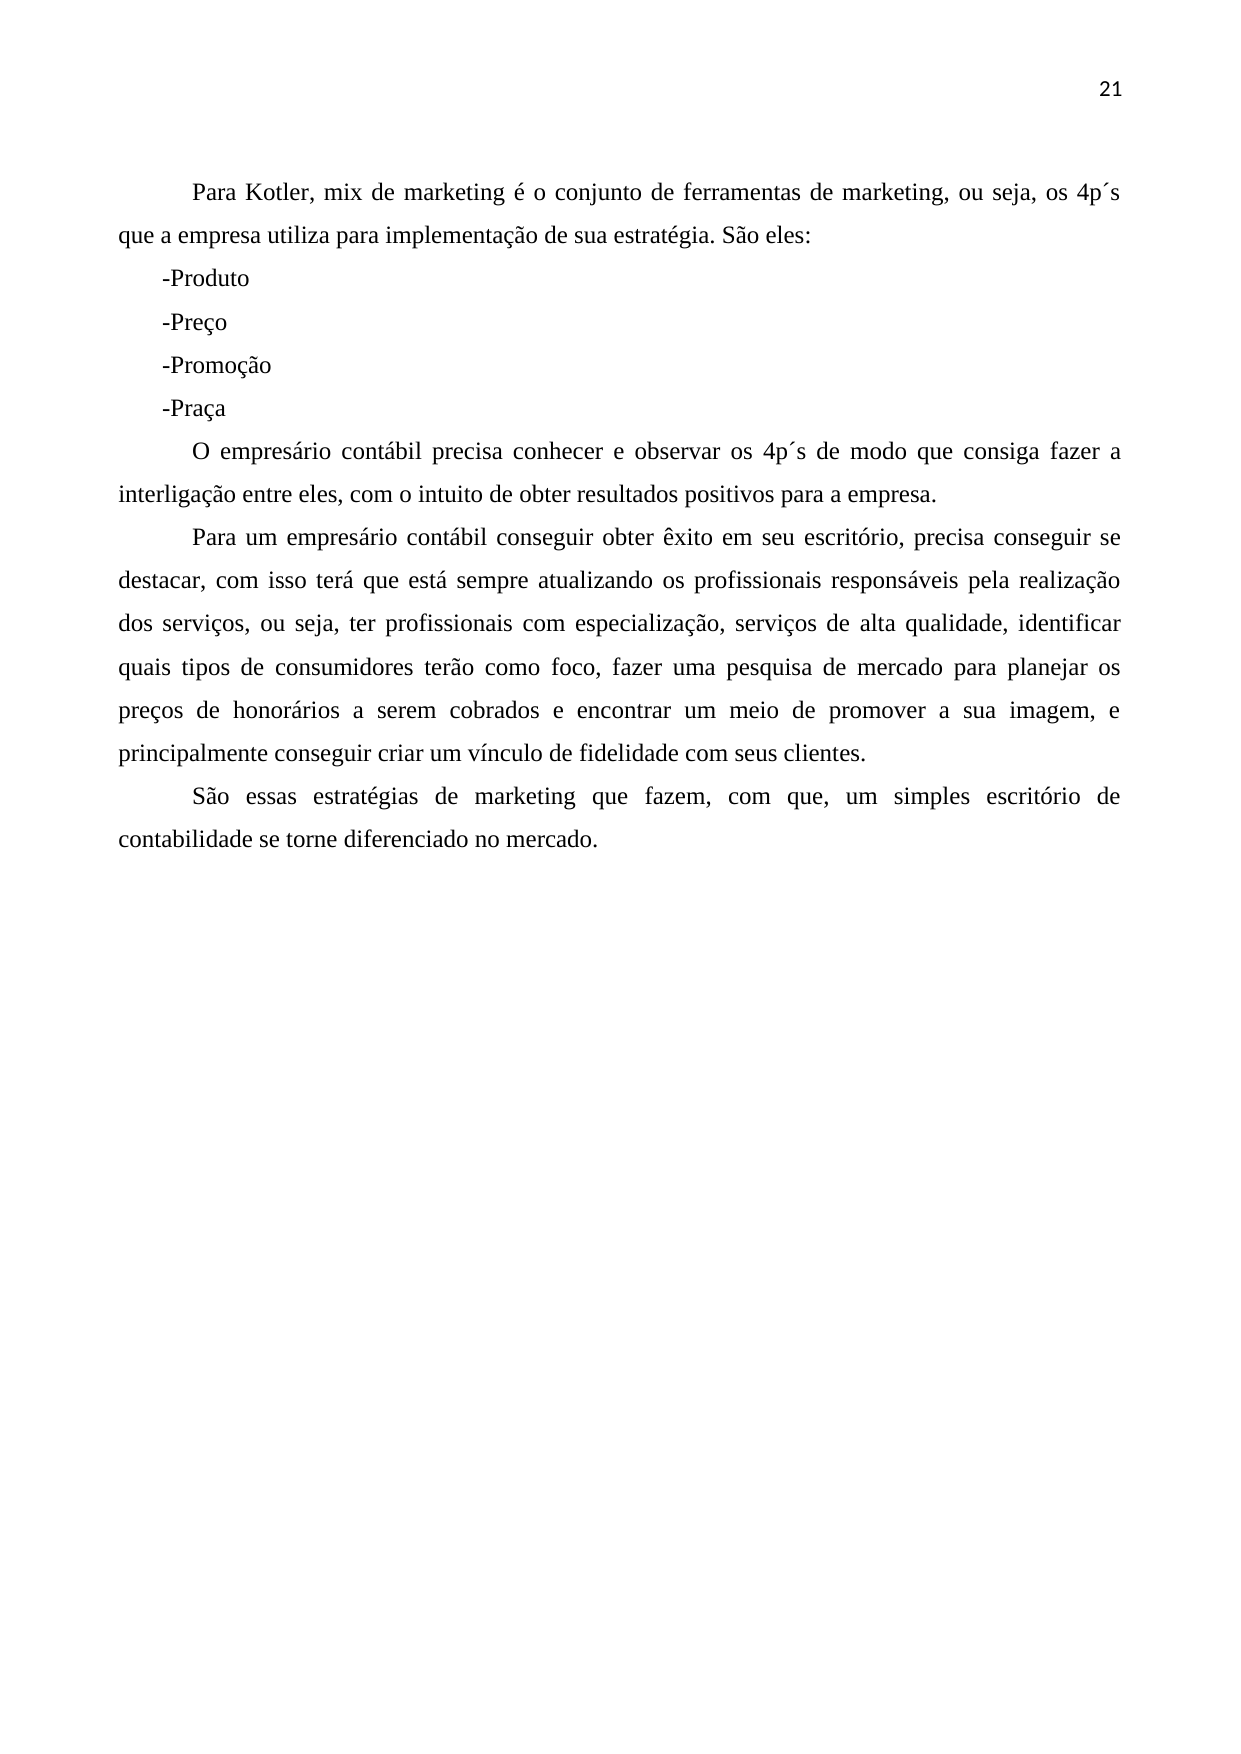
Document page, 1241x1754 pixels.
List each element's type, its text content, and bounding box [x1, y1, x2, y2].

text -Promoção [162, 350, 1122, 378]
text São essas estratégias de marketing que fazem, com que, um simples escritório de contabilidade se torne diferenciado no mercado. [118, 781, 1122, 853]
text Para Kotler, mix de marketing é o conjunto de ferramentas de marketing, ou seja, os 4p´s que a empresa utiliza para implementação de sua estratégia. São eles: [118, 177, 1122, 249]
text -Praça [162, 393, 1122, 422]
text -Preço [162, 307, 1122, 335]
text Para um empresário contábil conseguir obter êxito em seu escritório, precisa conseguir se destacar, com isso terá que está sempre atualizando os profissionais responsáveis pela realização dos serviços, ou seja, ter profissionais com especialização, serviços de alta qualidade, identificar quais tipos de consumidores terão como foco, fazer uma pesquisa de mercado para planejar os preços de honorários a serem cobrados e encontrar um meio de promover a sua imagem, e principalmente conseguir criar um vínculo de fidelidade com seus clientes. [118, 522, 1122, 767]
text O empresário contábil precisa conhecer e observar os 4p´s de modo que consiga fazer a interligação entre eles, com o intuito de obter resultados positivos para a empresa. [118, 436, 1122, 508]
text -Produto [162, 263, 1122, 292]
